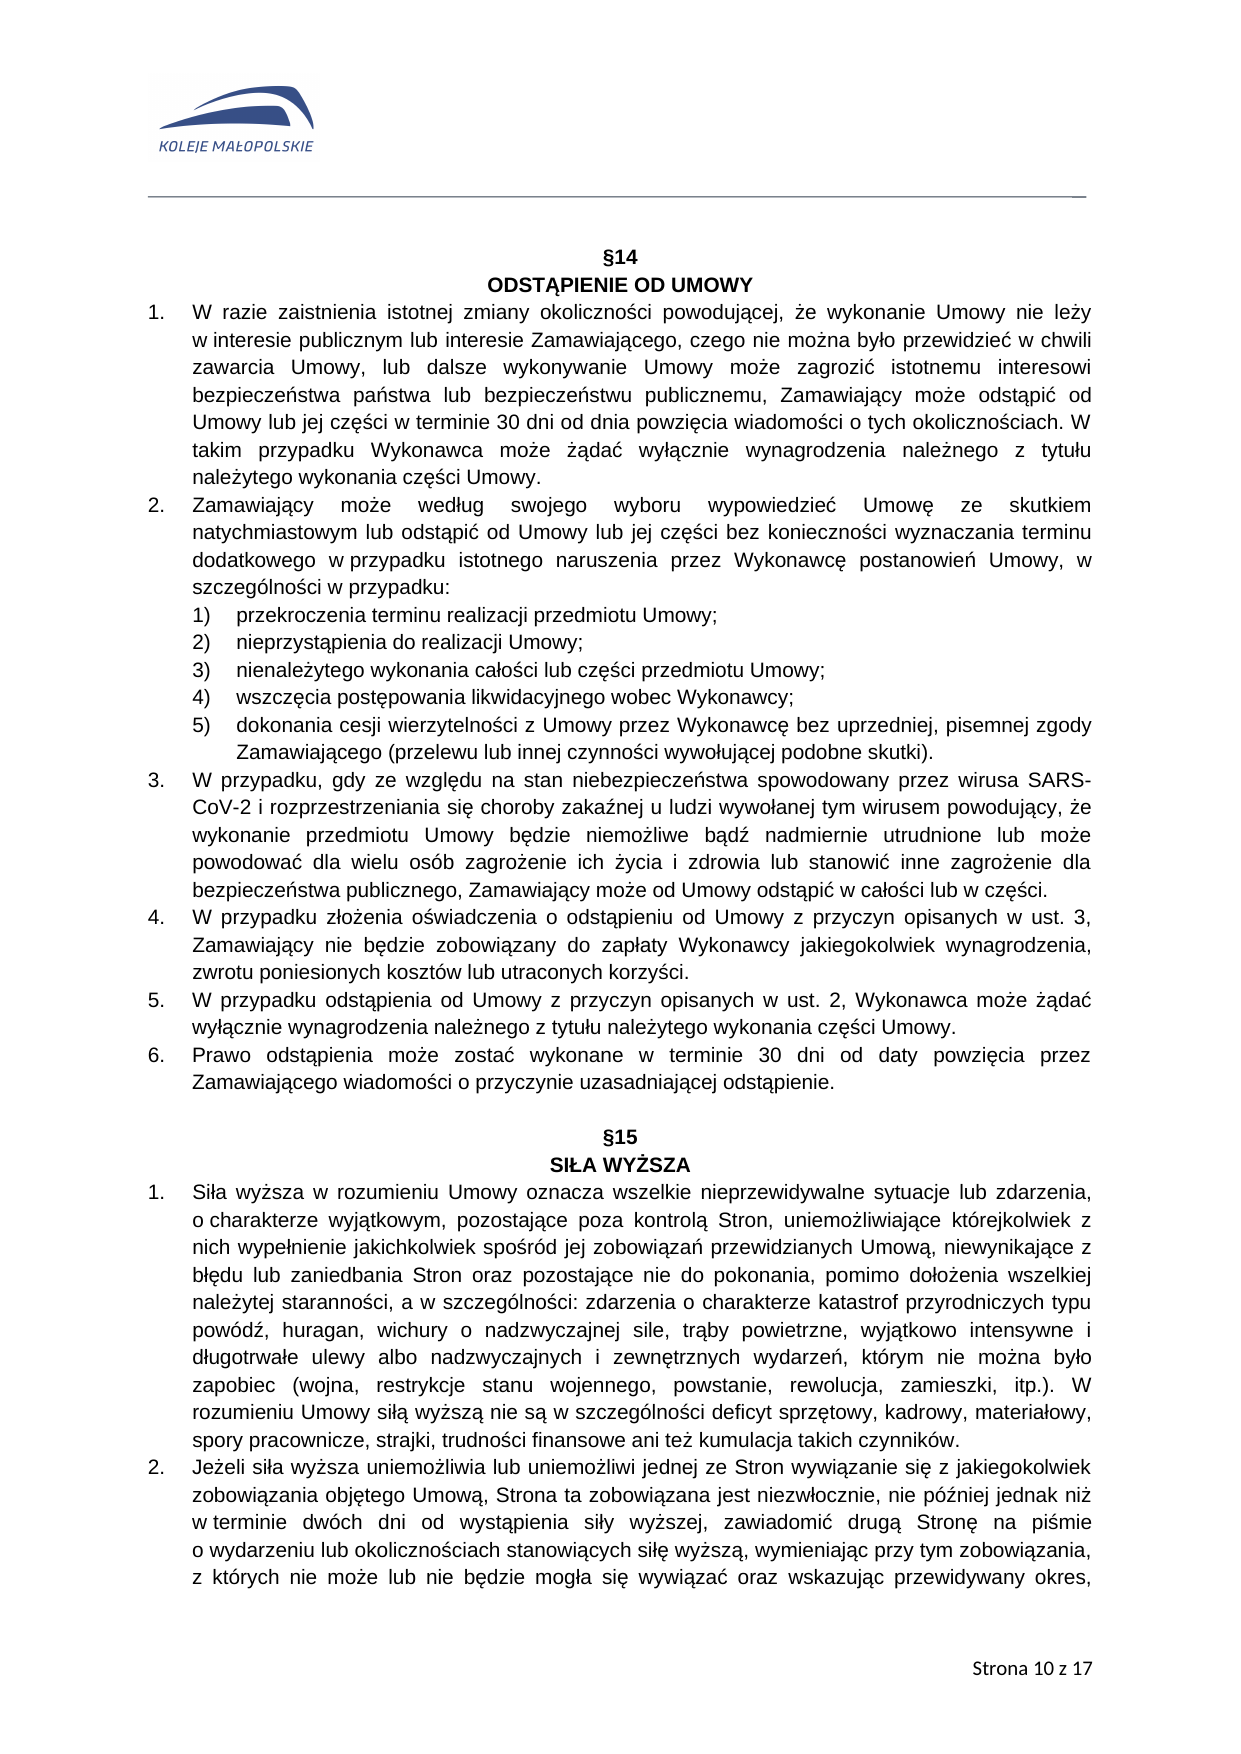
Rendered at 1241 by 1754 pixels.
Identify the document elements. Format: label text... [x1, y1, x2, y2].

text §14 ODSTĄPIENIE OD UMOWY [148, 245, 1093, 297]
list Prawo odstąpienia może zostać wykonane w terminie 30 dni od daty powzięcia przez Zamawiającego wiadomości o przyczynie uzasadniającej odstąpienie. [148, 1043, 1093, 1094]
text §15 SIŁA WYŻSZA [148, 1125, 1093, 1177]
list W razie zaistnienia istotnej zmiany okoliczności powodującej, że wykonanie Umowy nie leży w interesie publicznym lub interesie Zamawiającego, czego nie można było przewidzieć w chwili zawarcia Umowy, lub dalsze wykonywanie Umowy może zagrozić istotnemu interesowi bezpieczeństwa państwa lub bezpieczeństwu publicznemu, Zamawiający może odstąpić od Umowy lub jej części w terminie 30 dni od dnia powzięcia wiadomości o tych okolicznościach. W takim przypadku Wykonawca może żądać wyłącznie wynagrodzenia należnego z tytułu należytego wykonania części Umowy. [148, 300, 1093, 489]
picture [147, 73, 321, 162]
list W przypadku złożenia oświadczenia o odstąpieniu od Umowy z przyczyn opisanych w ust. 3, Zamawiający nie będzie zobowiązany do zapłaty Wykonawcy jakiegokolwiek wynagrodzenia, zwrotu poniesionych kosztów lub utraconych korzyści. [148, 905, 1093, 984]
list nienależytego wykonania całości lub części przedmiotu Umowy; [192, 658, 1093, 682]
list W przypadku, gdy ze względu na stan niebezpieczeństwa spowodowany przez wirusa SARS-CoV-2 i rozprzestrzeniania się choroby zakaźnej u ludzi wywołanej tym wirusem powodujący, że wykonanie przedmiotu Umowy będzie niemożliwe bądź nadmiernie utrudnione lub może powodować dla wielu osób zagrożenie ich życia i zdrowia lub stanowić inne zagrożenie dla bezpieczeństwa publicznego, Zamawiający może od Umowy odstąpić w całości lub w części. [148, 768, 1093, 902]
list nieprzystąpienia do realizacji Umowy; [192, 630, 1093, 654]
list wszczęcia postępowania likwidacyjnego wobec Wykonawcy; [192, 685, 1093, 709]
list Siła wyższa w rozumieniu Umowy oznacza wszelkie nieprzewidywalne sytuacje lub zdarzenia, o charakterze wyjątkowym, pozostające poza kontrolą Stron, uniemożliwiające którejkolwiek z nich wypełnienie jakichkolwiek spośród jej zobowiązań przewidzianych Umową, niewynikające z błędu lub zaniedbania Stron oraz pozostające nie do pokonania, pomimo dołożenia wszelkiej należytej staranności, a w szczególności: zdarzenia o charakterze katastrof przyrodniczych typu powódź, huragan, wichury o nadzwyczajnej sile, trąby powietrzne, wyjątkowo intensywne i długotrwałe ulewy albo nadzwyczajnych i zewnętrznych wydarzeń, którym nie można było zapobiec (wojna, restrykcje stanu wojennego, powstanie, rewolucja, zamieszki, itp.). W rozumieniu Umowy siłą wyższą nie są w szczególności deficyt sprzętowy, kadrowy, materiałowy, spory pracownicze, strajki, trudności finansowe ani też kumulacja takich czynników. [148, 1180, 1093, 1452]
list przekroczenia terminu realizacji przedmiotu Umowy; [192, 603, 1093, 627]
list W przypadku odstąpienia od Umowy z przyczyn opisanych w ust. 2, Wykonawca może żądać wyłącznie wynagrodzenia należnego z tytułu należytego wykonania części Umowy. [148, 988, 1093, 1039]
list dokonania cesji wierzytelności z Umowy przez Wykonawcę bez uprzedniej, pisemnej zgody Zamawiającego (przelewu lub innej czynności wywołującej podobne skutki). [192, 713, 1093, 764]
list Zamawiający może według swojego wyboru wypowiedzieć Umowę ze skutkiem natychmiastowym lub odstąpić od Umowy lub jej części bez konieczności wyznaczania terminu dodatkowego w przypadku istotnego naruszenia przez Wykonawcę postanowień Umowy, w szczególności w przypadku: [148, 493, 1093, 599]
